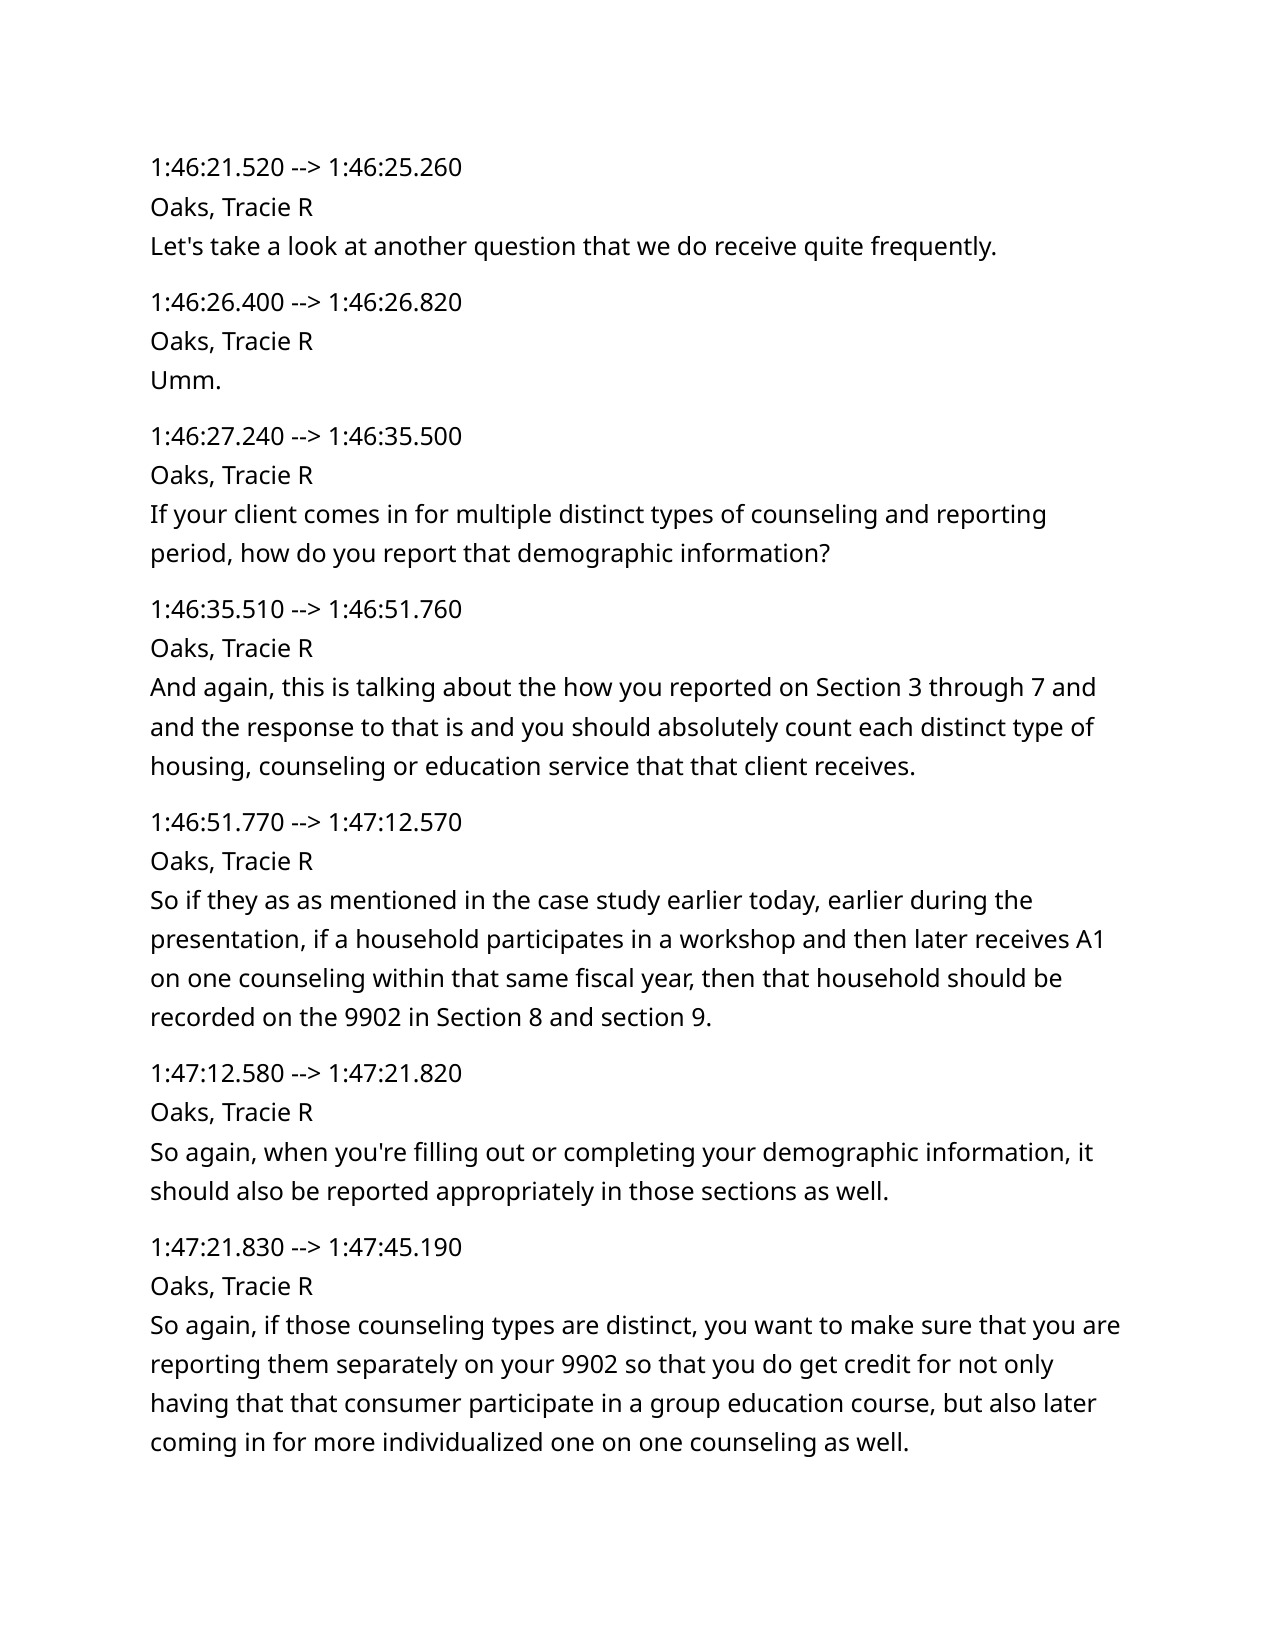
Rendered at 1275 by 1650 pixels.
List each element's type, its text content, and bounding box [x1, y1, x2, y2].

text 1:46:35.510 --> 1:46:51.760 Oaks, Tracie R And again, this is talking about the how you reported on Section 3 through 7 and and the response to that is and you should absolutely count each distinct type of housing, counseling or education service that that client receives. [150, 592, 1125, 782]
text 1:47:21.830 --> 1:47:45.190 Oaks, Tracie R So again, if those counseling types are distinct, you want to make sure that you are reporting them separately on your 9902 so that you do get credit for not only having that that consumer participate in a group education course, but also later coming in for more individualized one on one counseling as well. [150, 1229, 1125, 1459]
text 1:46:27.240 --> 1:46:35.500 Oaks, Tracie R If your client comes in for multiple distinct types of counseling and reporting period, how do you report that demographic information? [150, 418, 1125, 570]
text 1:46:26.400 --> 1:46:26.820 Oaks, Tracie R Umm. [150, 284, 1125, 397]
text 1:47:12.580 --> 1:47:21.820 Oaks, Tracie R So again, when you're filling out or completing your demographic information, it should also be reported appropriately in those sections as well. [150, 1056, 1125, 1207]
text 1:46:51.770 --> 1:47:12.570 Oaks, Tracie R So if they as as mentioned in the case study earlier today, earlier during the presentation, if a household participates in a workshop and then later receives A1 on one counseling within that same fiscal year, then that household should be recorded on the 9902 in Section 8 and section 9. [150, 804, 1125, 1034]
text 1:46:21.520 --> 1:46:25.260 Oaks, Tracie R Let's take a look at another question that we do receive quite frequently. [150, 150, 1125, 262]
